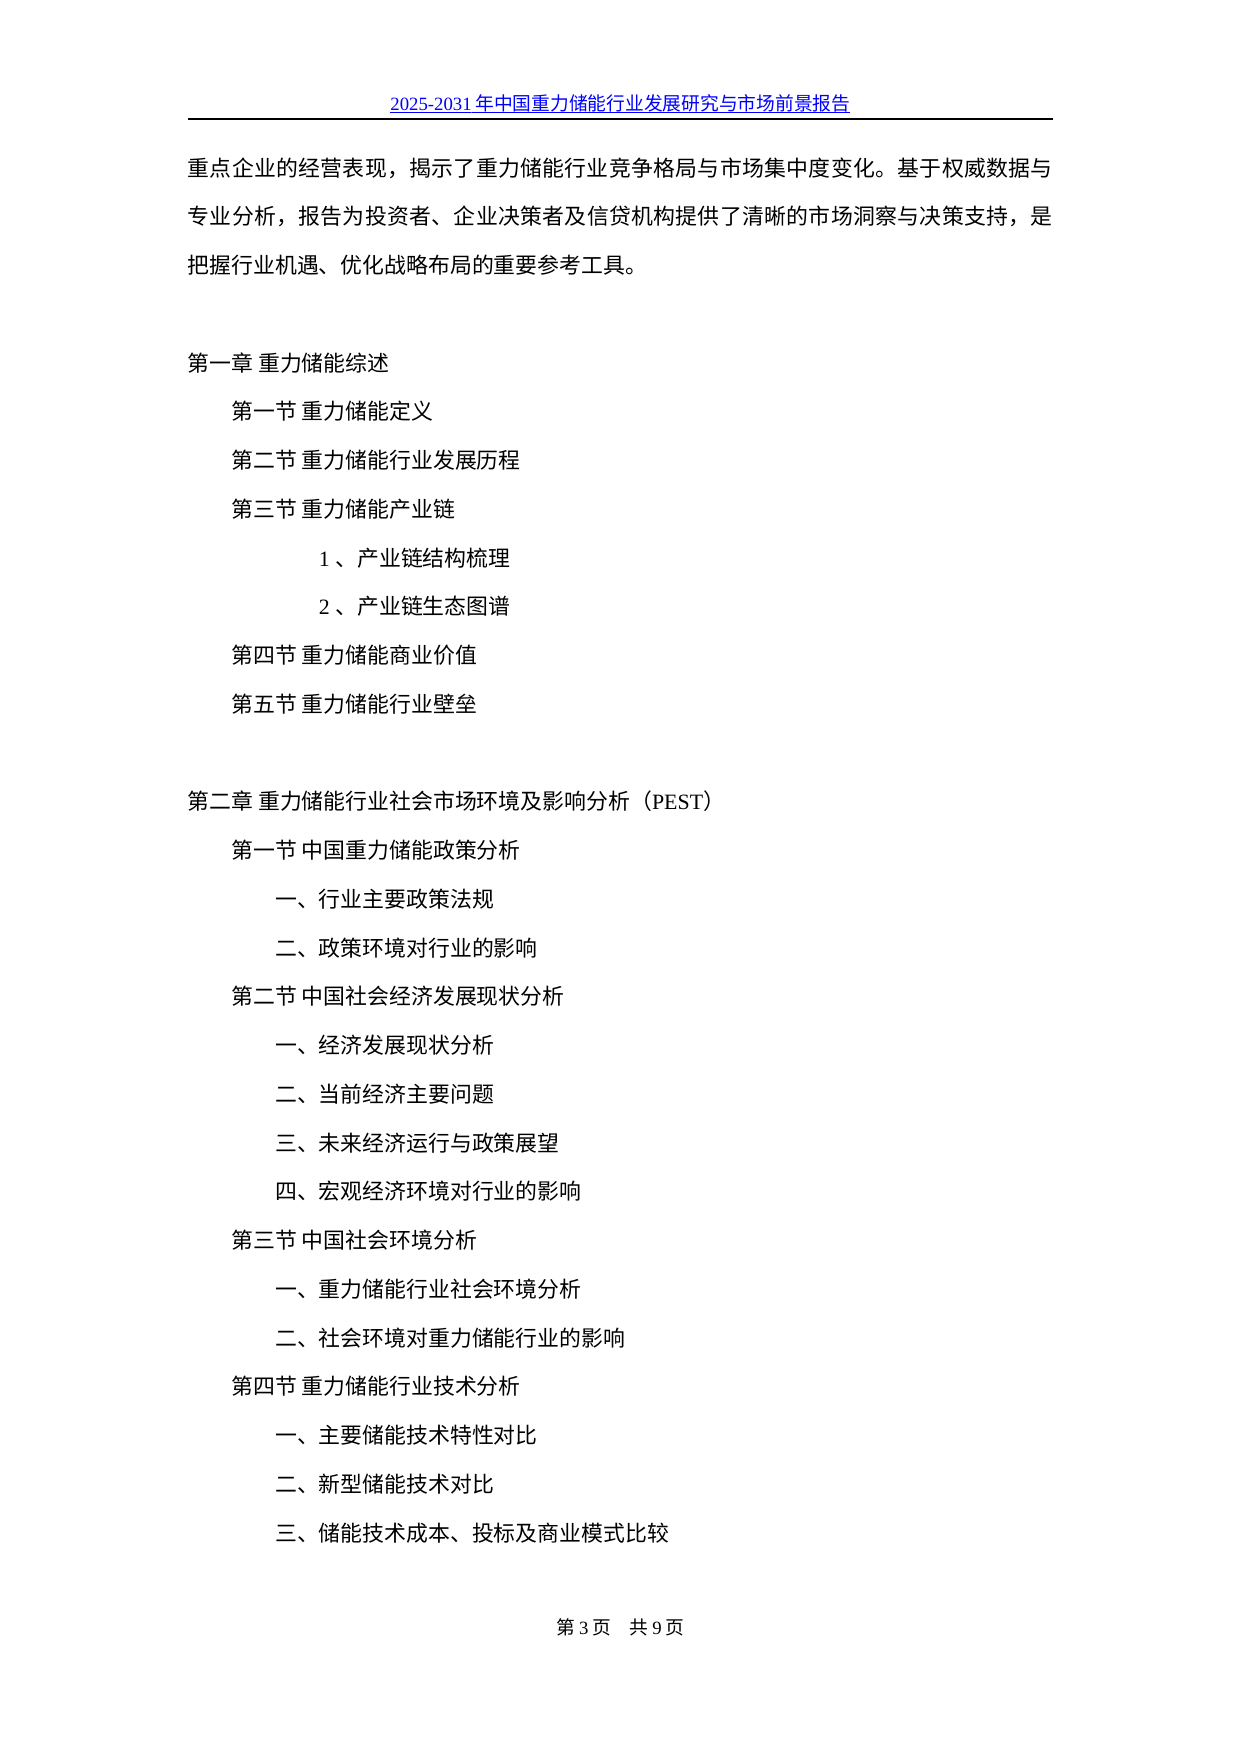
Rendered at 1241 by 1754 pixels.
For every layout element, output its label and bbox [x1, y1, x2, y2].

text [187, 150, 1053, 1548]
